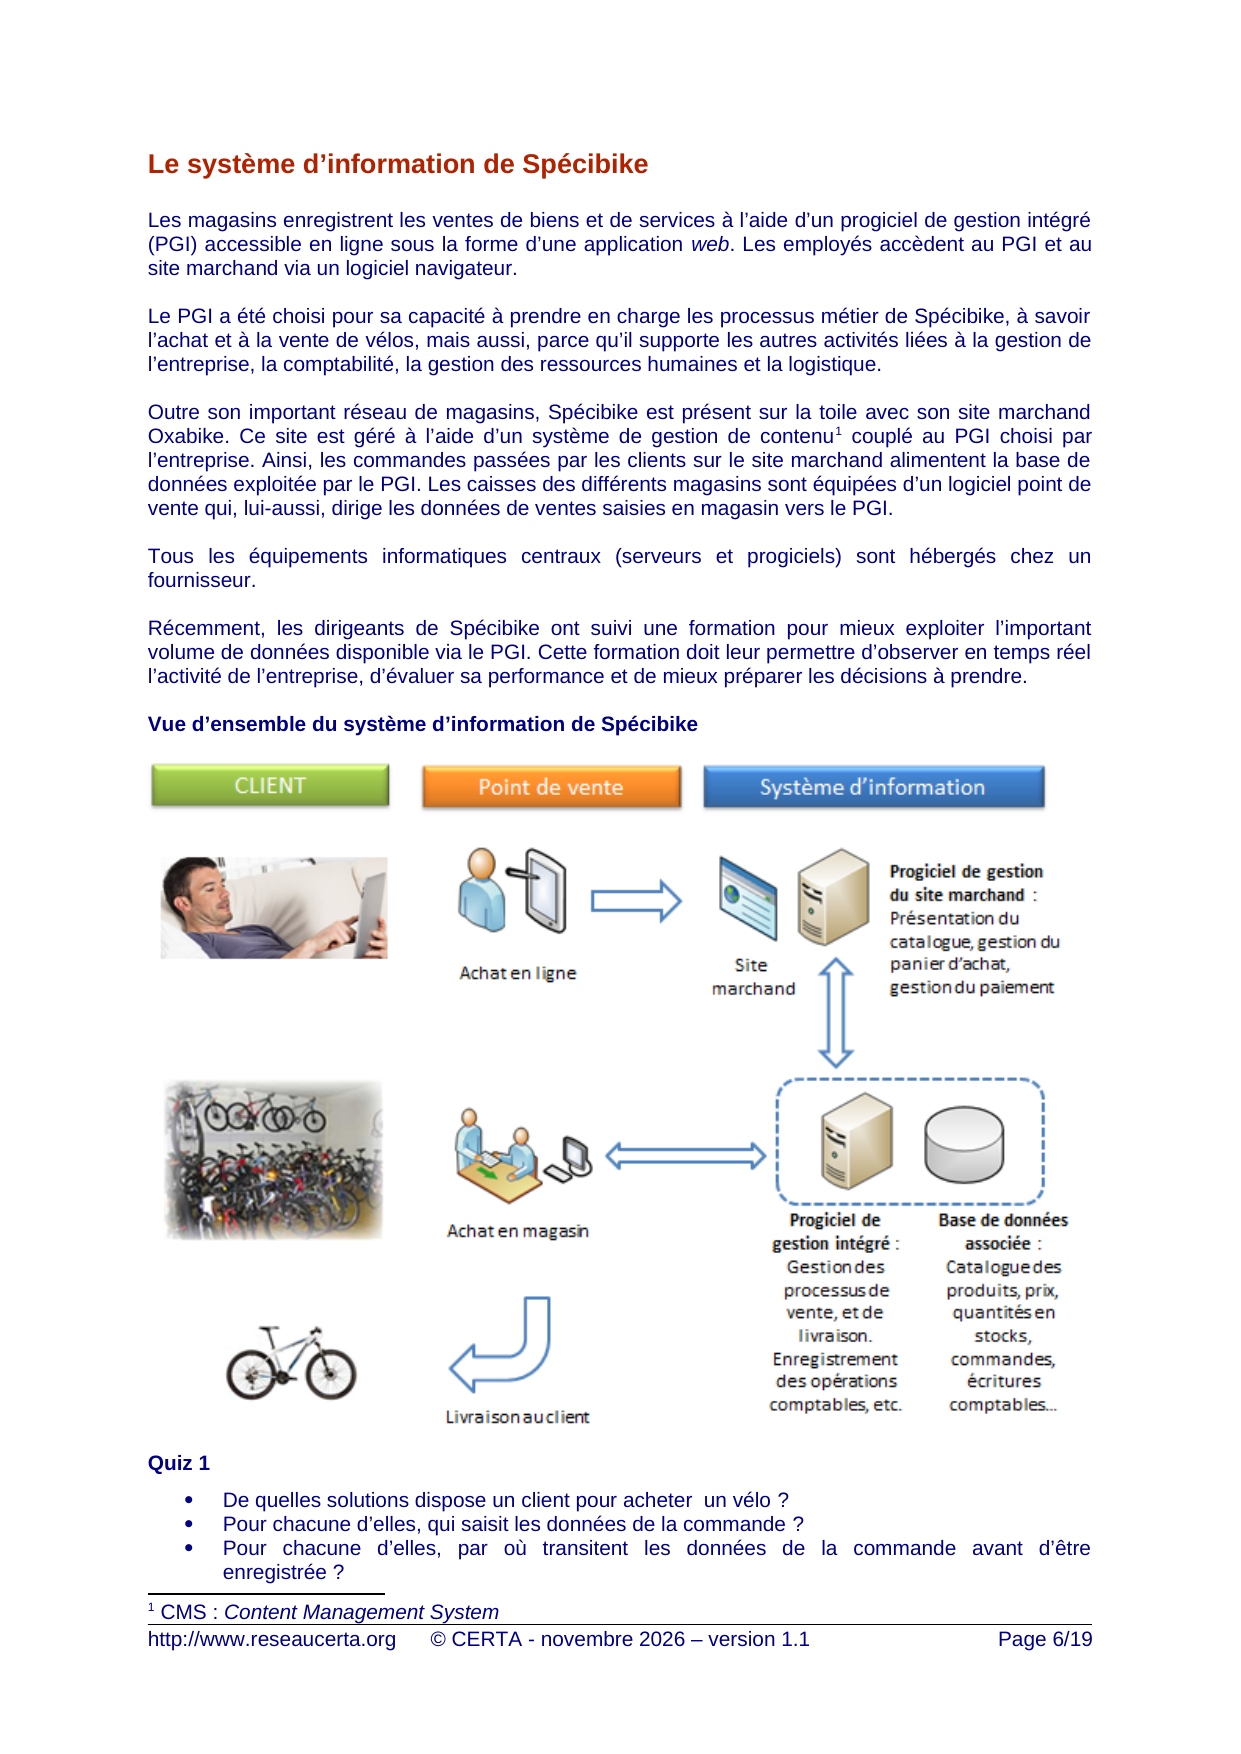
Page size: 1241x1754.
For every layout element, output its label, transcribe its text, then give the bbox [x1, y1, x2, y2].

subtitle Le système d’information de Spécibike [148, 148, 1092, 179]
list Pour chacune d’elles, qui saisit les données de la commande ? [185, 1512, 1092, 1536]
text Quiz 1 [148, 1451, 1092, 1475]
picture [147, 759, 1078, 1439]
text Tous les équipements informatiques centraux (serveurs et progiciels) sont hébergés chez un fournisseur. [148, 544, 1092, 592]
text Les magasins enregistrent les ventes de biens et de services à l’aide d’un progiciel de gestion intégré (PGI) accessible en ligne sous la forme d’une application web. Les employés accèdent au PGI et au site marchand via un logiciel navigateur. [148, 208, 1092, 280]
text Le PGI a été choisi pour sa capacité à prendre en charge les processus métier de Spécibike, à savoir l’achat et à la vente de vélos, mais aussi, parce qu’il supporte les autres activités liées à la gestion de l’entreprise, la comptabilité, la gestion des ressources humaines et la logistique. [148, 304, 1092, 376]
list De quelles solutions dispose un client pour acheter un vélo ? [185, 1487, 1092, 1512]
text Récemment, les dirigeants de Spécibike ont suivi une formation pour mieux exploiter l’important volume de données disponible via le PGI. Cette formation doit leur permettre d’observer en temps réel l’activité de l’entreprise, d’évaluer sa performance et de mieux préparer les décisions à prendre. [148, 616, 1092, 687]
list Pour chacune d’elles, par où transitent les données de la commande avant d’être enregistrée ? [185, 1536, 1092, 1584]
subtitle Vue d’ensemble du système d’information de Spécibike [148, 711, 1092, 735]
text Outre son important réseau de magasins, Spécibike est présent sur la toile avec son site marchand Oxabike. Ce site est géré à l’aide d’un système de gestion de contenu couplé au PGI choisi par l’entreprise. Ainsi, les commandes passées par les clients sur le site marchand alimentent la base de données exploitée par le PGI. Les caisses des différents magasins sont équipées d’un logiciel point de vente qui, lui-aussi, dirige les données de ventes saisies en magasin vers le PGI. [148, 400, 1092, 520]
